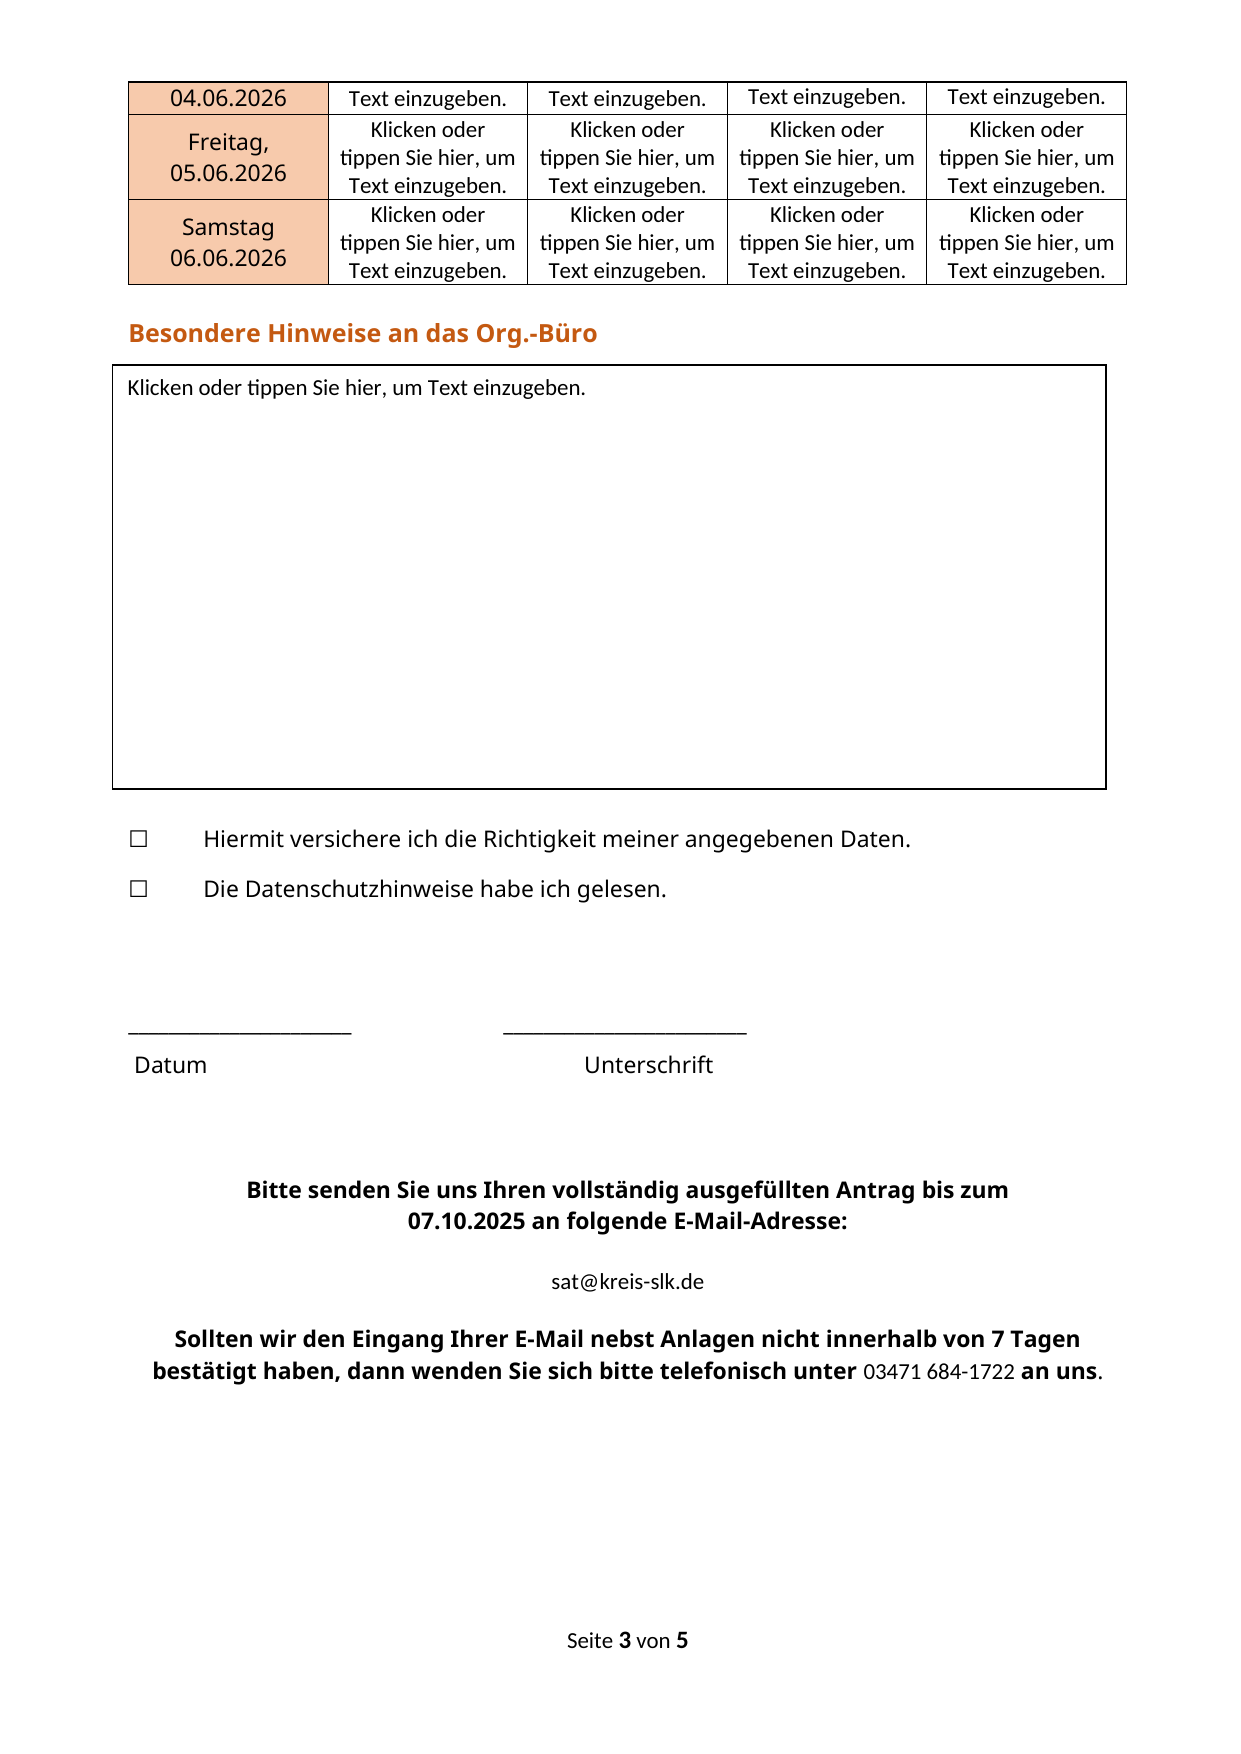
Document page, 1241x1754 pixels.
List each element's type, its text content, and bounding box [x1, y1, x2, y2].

text Besondere Hinweise an das Org.-Büro [128, 316, 1127, 350]
text 07.10.2025 an folgende E-Mail-Adresse: [128, 1205, 1127, 1236]
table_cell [129, 83, 328, 114]
text Die Datenschutzhinweise habe ich gelesen. [128, 873, 1127, 904]
text Bitte senden Sie uns Ihren vollständig ausgefüllten Antrag bis zum [128, 1174, 1127, 1205]
text Sollten wir den Eingang Ihrer E-Mail nebst Anlagen nicht innerhalb von 7 Tagen bestätigt haben, dann wenden Sie sich bitte telefonisch unter an uns. [128, 1323, 1127, 1386]
table_cell Freitag, 05.06.2026 [129, 115, 328, 199]
table_cell Samstag 06.06.2026 [129, 200, 328, 284]
text ______________________ ________________________ [128, 1007, 1127, 1038]
text Hiermit versichere ich die Richtigkeit meiner angegebenen Daten. [128, 369, 1127, 854]
text Datum Unterschrift [128, 1049, 1127, 1080]
